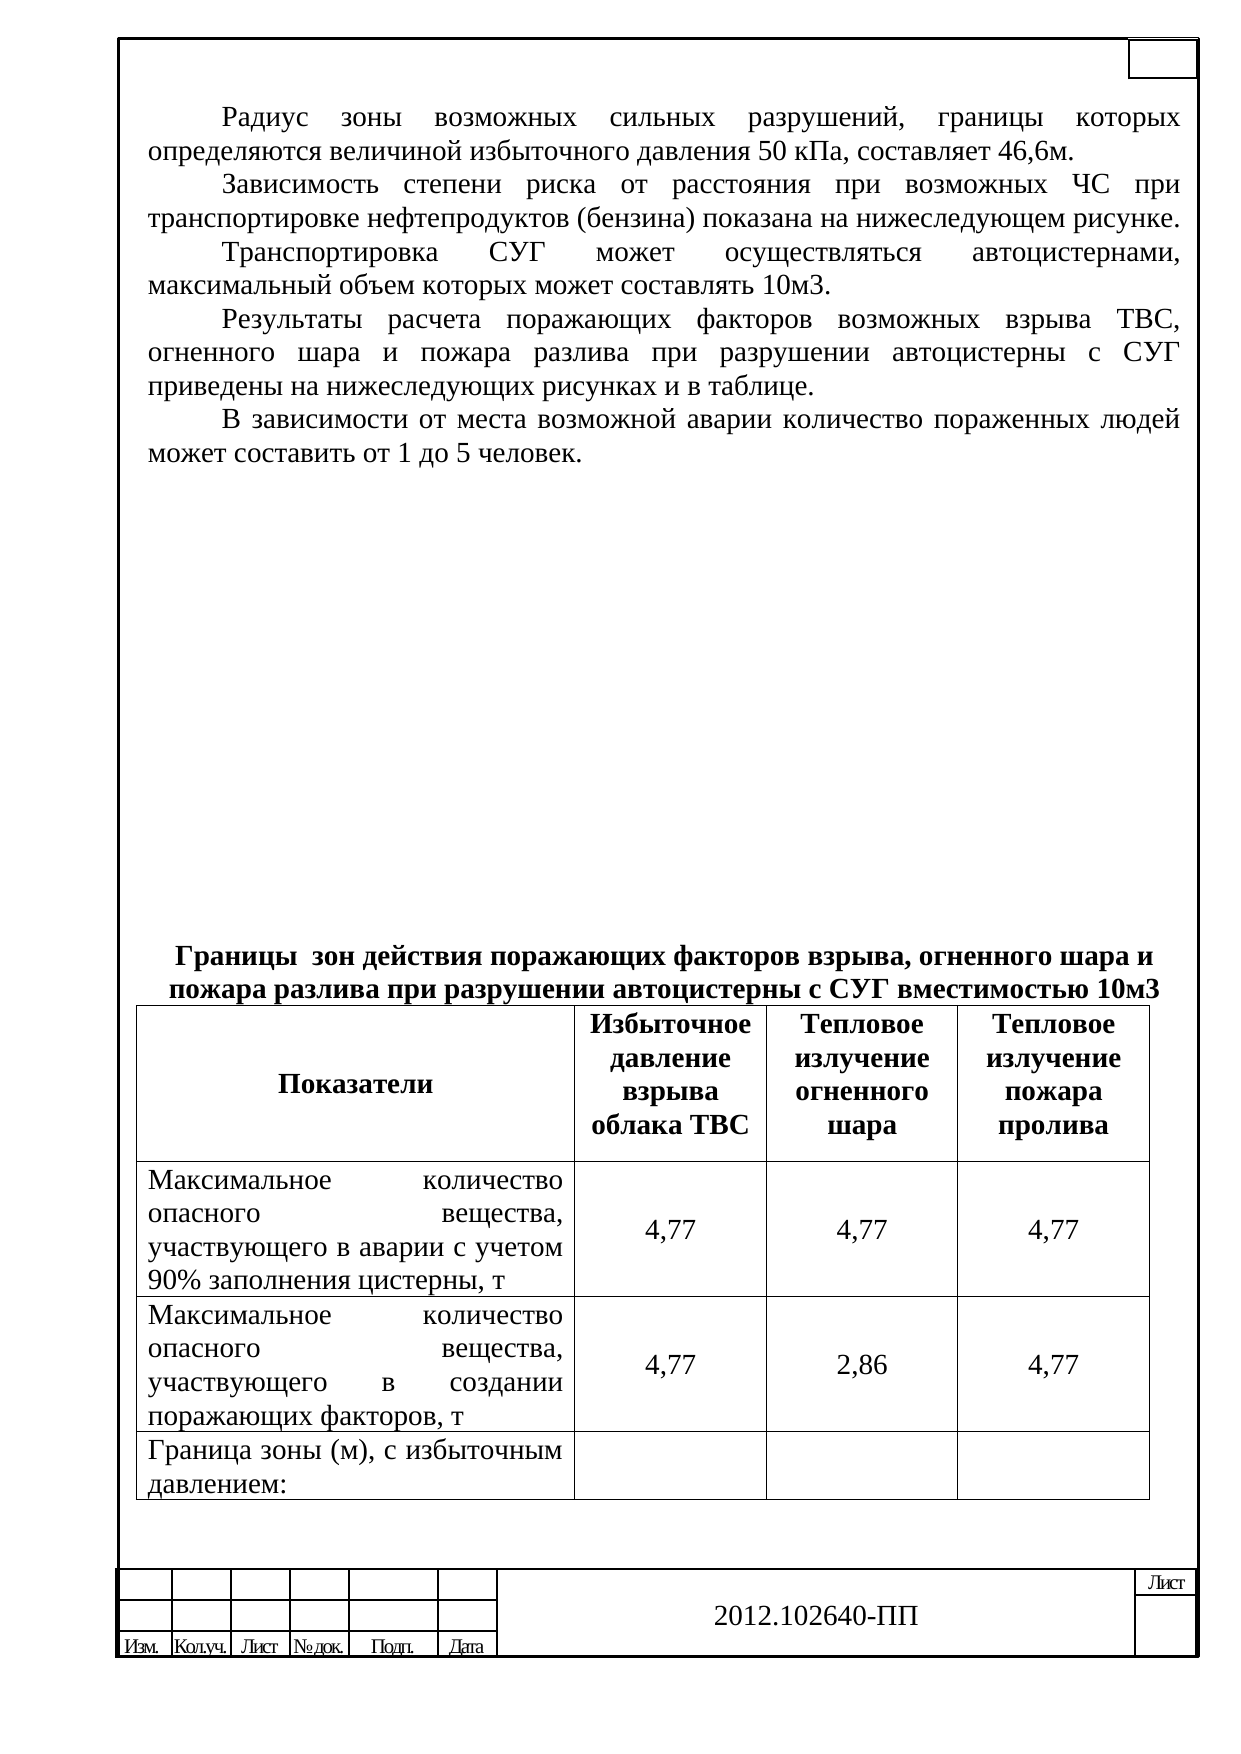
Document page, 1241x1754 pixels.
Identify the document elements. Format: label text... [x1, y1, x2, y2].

table_cell 2,86 [767, 1297, 957, 1431]
text Радиус зоны возможных сильных разрушений, границы которых определяются величиной избыточного давления 50 кПа, составляет 46,6м. [148, 99, 1181, 167]
table_cell Максимальное количество опасного вещества, участвующего в аварии с учетом 90% заполнения цистерны, т [137, 1162, 574, 1296]
text Результаты расчета поражающих факторов возможных взрыва ТВС, огненного шара и пожара разлива при разрушении автоцистерны с СУГ приведены на нижеследующих рисунках и в таблице. [148, 301, 1181, 401]
table_cell Максимальное количество опасного вещества, участвующего в создании поражающих факторов, т [137, 1297, 574, 1431]
text Границы зон действия поражающих факторов взрыва, огненного шара и пожара разлива при разрушении автоцистерны с СУГ вместимостью 10м3 [148, 938, 1181, 1005]
text В зависимости от места возможной аварии количество пораженных людей может составить от 1 до 5 человек. [148, 401, 1181, 468]
table_cell [958, 1432, 1149, 1499]
table_header Избыточное давление взрыва облака ТВС [575, 1006, 766, 1161]
table_cell 4,77 [767, 1162, 957, 1296]
table_cell 4,77 [575, 1162, 766, 1296]
table_cell 4,77 [958, 1297, 1149, 1431]
table_header Показатели [137, 1006, 574, 1161]
text Зависимость степени риска от расстояния при возможных ЧС при транспортировке нефтепродуктов (бензина) показана на нижеследующем рисунке. [148, 167, 1181, 234]
text Транспортировка СУГ может осуществляться автоцистернами, максимальный объем которых может составлять 10м3. [148, 234, 1181, 301]
table_cell 4,77 [958, 1162, 1149, 1296]
table_cell [575, 1432, 766, 1499]
table_cell [767, 1432, 957, 1499]
table_cell 4,77 [575, 1297, 766, 1431]
table_header Тепловое излучение огненного шара [767, 1006, 957, 1161]
table_cell Граница зоны (м), с избыточным давлением: [137, 1432, 574, 1499]
table_header Тепловое излучение пожара пролива [958, 1006, 1149, 1161]
